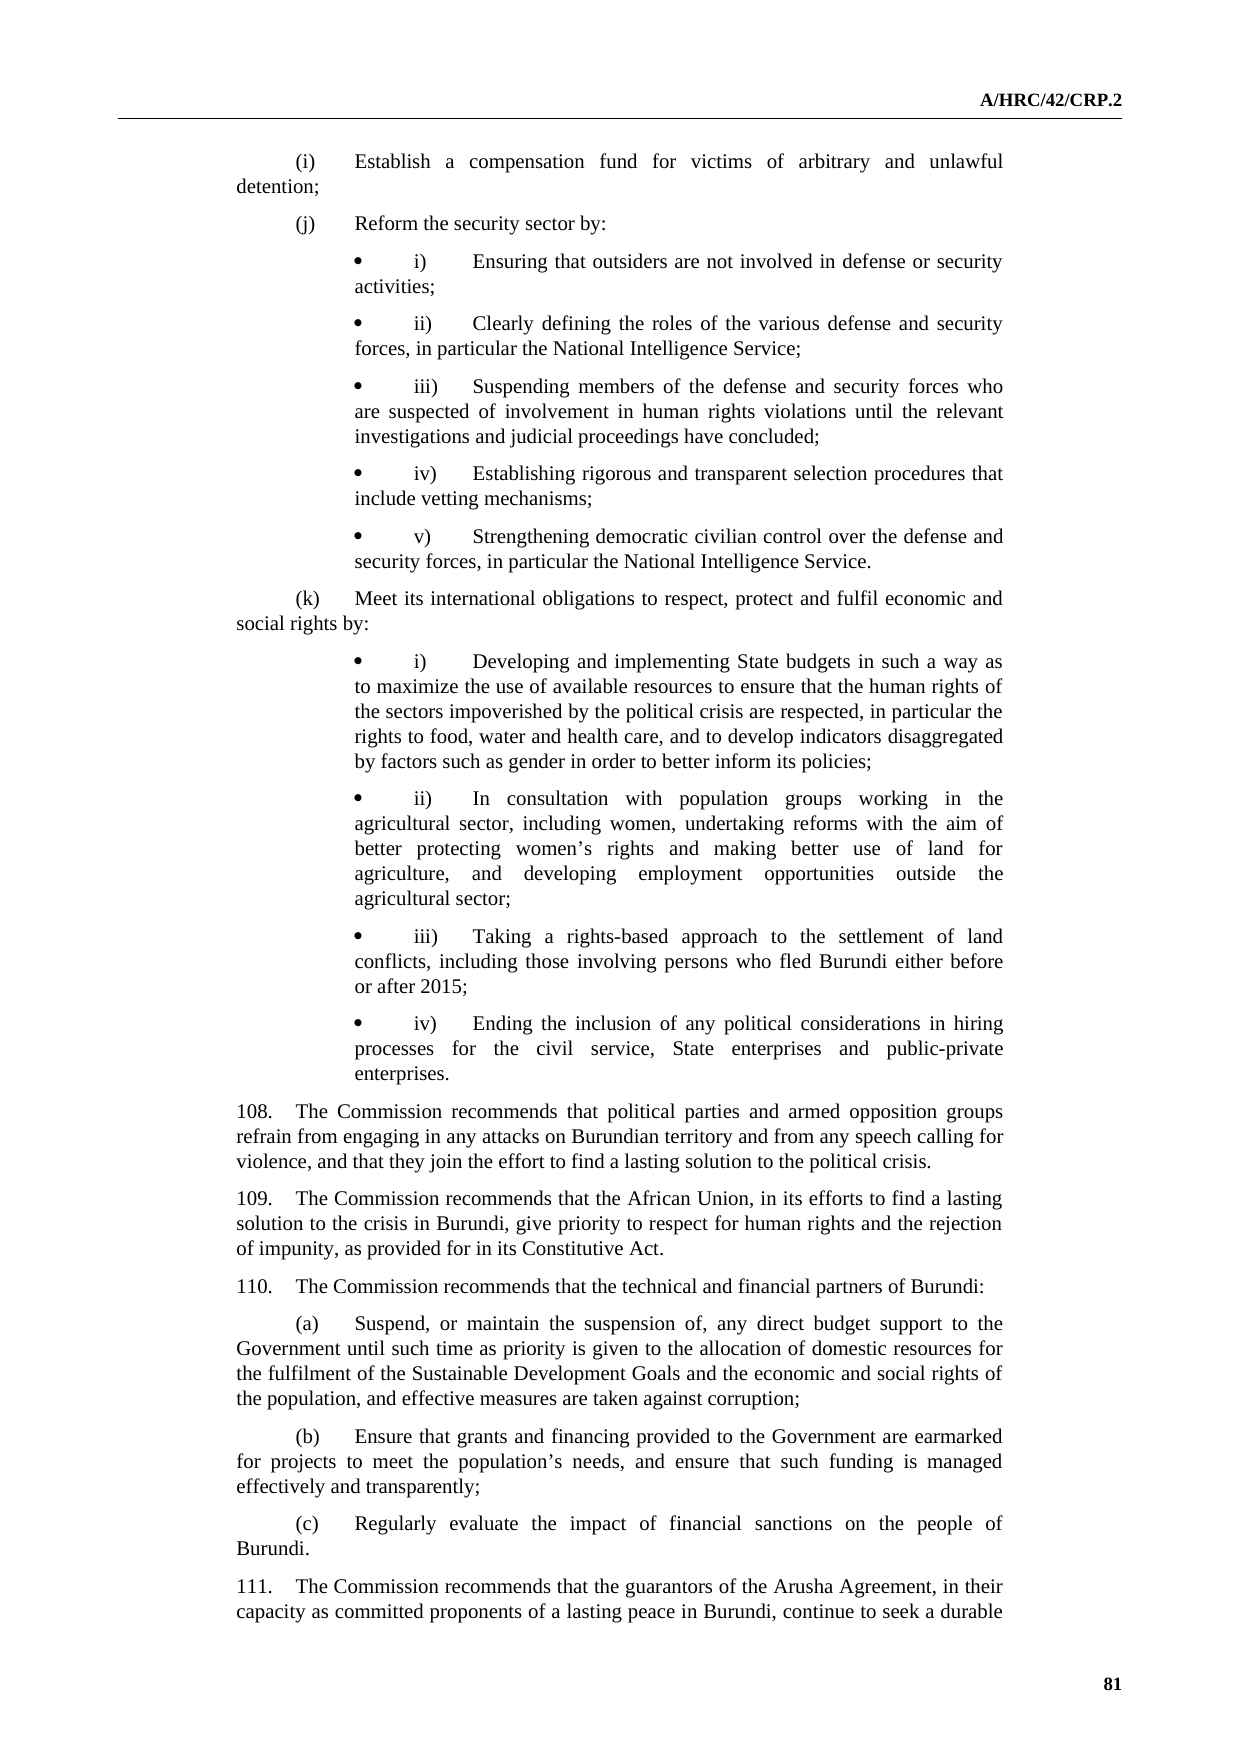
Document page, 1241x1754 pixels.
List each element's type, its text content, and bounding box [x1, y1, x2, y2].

text (j) Reform the security sector by: [236, 210, 1004, 235]
text  i) Developing and implementing State budgets in such a way as to maximize the use of available resources to ensure that the human rights of the sectors impoverished by the political crisis are respected, in particular the rights to food, water and health care, and to develop indicators disaggregated by factors such as gender in order to better inform its policies; [354, 648, 1004, 773]
text  iv) Establishing rigorous and transparent selection procedures that include vetting mechanisms; [354, 460, 1004, 510]
text  iii) Taking a rights-based approach to the settlement of land conflicts, including those involving persons who fled Burundi either before or after 2015; [354, 923, 1004, 998]
text  ii) Clearly defining the roles of the various defense and security forces, in particular the National Intelligence Service; [354, 310, 1004, 360]
text  iv) Ending the inclusion of any political considerations in hiring processes for the civil service, State enterprises and public-private enterprises. [354, 1010, 1004, 1085]
text  iii) Suspending members of the defense and security forces who are suspected of involvement in human rights violations until the relevant investigations and judicial proceedings have concluded; [354, 373, 1004, 448]
text  i) Ensuring that outsiders are not involved in defense or security activities; [354, 248, 1004, 298]
text (i) Establish a compensation fund for victims of arbitrary and unlawful detention; [236, 148, 1004, 198]
text (k) Meet its international obligations to respect, protect and fulfil economic and social rights by: [236, 585, 1004, 635]
text (b) Ensure that grants and financing provided to the Government are earmarked for projects to meet the population’s needs, and ensure that such funding is managed effectively and transparently; [236, 1423, 1004, 1498]
text  ii) In consultation with population groups working in the agricultural sector, including women, undertaking reforms with the aim of better protecting women’s rights and making better use of land for agriculture, and developing employment opportunities outside the agricultural sector; [354, 785, 1004, 910]
text 110. The Commission recommends that the technical and financial partners of Burundi: [236, 1273, 1004, 1298]
text  v) Strengthening democratic civilian control over the defense and security forces, in particular the National Intelligence Service. [354, 523, 1004, 573]
text (a) Suspend, or maintain the suspension of, any direct budget support to the Government until such time as priority is given to the allocation of domestic resources for the fulfilment of the Sustainable Development Goals and the economic and social rights of the population, and effective measures are taken against corruption; [236, 1310, 1004, 1410]
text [236, 1573, 1004, 1623]
text 109. The Commission recommends that the African Union, in its efforts to find a lasting solution to the crisis in Burundi, give priority to respect for human rights and the rejection of impunity, as provided for in its Constitutive Act. [236, 1185, 1004, 1260]
text 108. The Commission recommends that political parties and armed opposition groups refrain from engaging in any attacks on Burundian territory and from any speech calling for violence, and that they join the effort to find a lasting solution to the political crisis. [236, 1098, 1004, 1173]
text (c) Regularly evaluate the impact of financial sanctions on the people of Burundi. [236, 1510, 1004, 1560]
